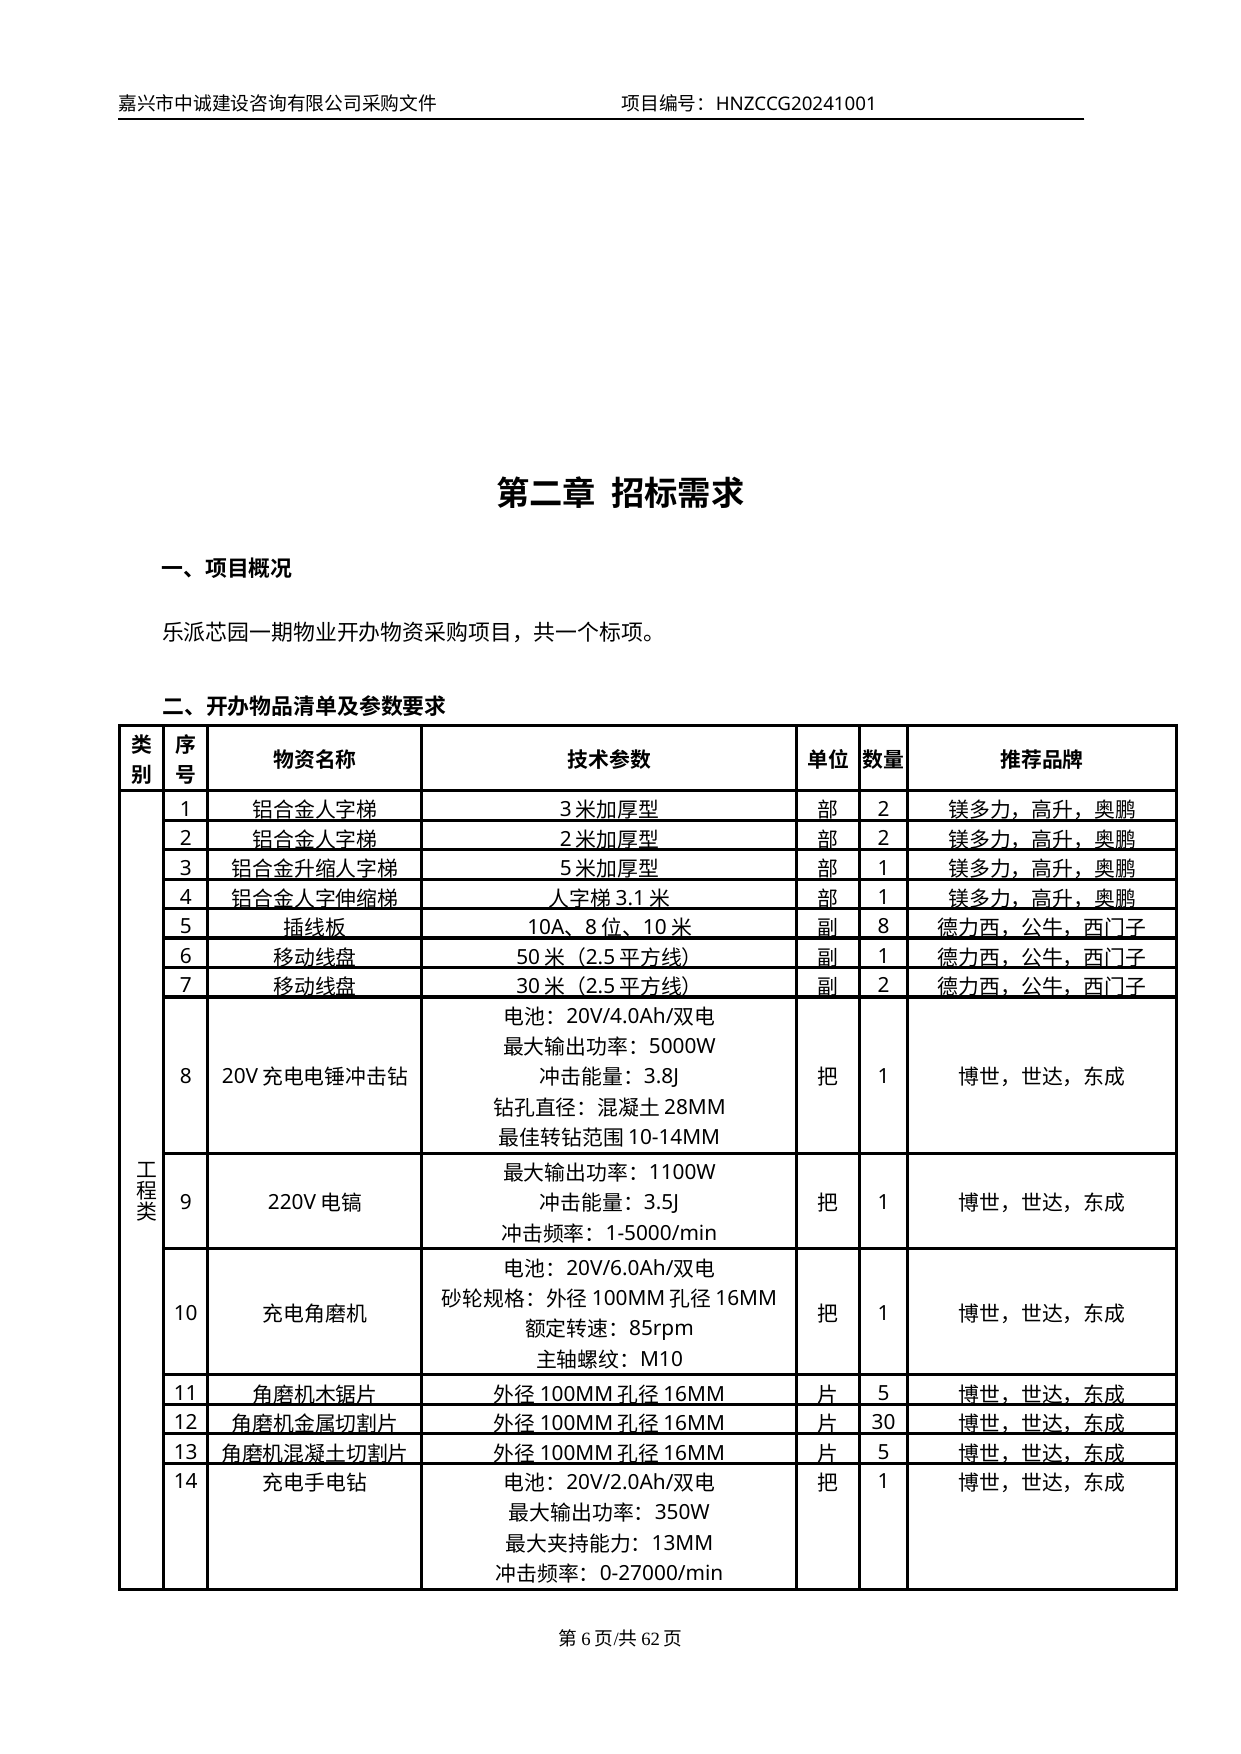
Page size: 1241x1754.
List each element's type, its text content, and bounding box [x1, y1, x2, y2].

table_cell 2米加厚型 [423, 822, 795, 848]
table_cell 8 [861, 910, 906, 936]
subtitle 第二章 招标需求 [118, 467, 1122, 515]
table_cell 部 [798, 851, 858, 877]
table_cell 2 [165, 822, 206, 848]
table_cell 插线板 [209, 910, 420, 936]
table_cell 镁多力，高升，奥鹏 [909, 792, 1175, 818]
table_cell 充电角磨机 [209, 1250, 420, 1373]
table_cell 20V充电电锤冲击钻 [209, 999, 420, 1152]
table_header 推荐品牌 [909, 727, 1175, 789]
text 乐派芯园一期物业开办物资采购项目，共一个标项。 [118, 615, 1122, 646]
table_cell 2 [861, 792, 906, 818]
table_cell 2 [861, 822, 906, 848]
table_cell 移动线盘 [209, 940, 420, 966]
table_cell 1 [165, 792, 206, 818]
table_cell 铝合金人字梯 [209, 822, 420, 848]
table_cell 副 [798, 969, 858, 995]
table_cell 3 [165, 851, 206, 877]
table_header 数量 [861, 727, 906, 789]
table_cell 铝合金人字伸缩梯 [209, 881, 420, 907]
table_cell 博世，世达，东成 [909, 1435, 1175, 1462]
table_cell 移动线盘 [209, 969, 420, 995]
table_cell 5米加厚型 [423, 851, 795, 877]
table_cell 部 [798, 822, 858, 848]
table_cell 5 [165, 910, 206, 936]
table_cell 9 [165, 1155, 206, 1247]
table_cell 30米（2.5平方线） [423, 969, 795, 995]
table_cell 1 [861, 851, 906, 877]
table_cell 镁多力，高升，奥鹏 [909, 881, 1175, 907]
text 一、项目概况 [118, 551, 1122, 583]
table_cell 10 [165, 1250, 206, 1373]
table_cell 7 [165, 969, 206, 995]
table_cell 6 [165, 940, 206, 966]
table_cell 工程类 [121, 792, 162, 1587]
table_cell 把 [798, 1465, 858, 1587]
table_cell 铝合金升缩人字梯 [209, 851, 420, 877]
table_cell 外径100MM孔径16MM [423, 1406, 795, 1432]
table_cell 外径100MM孔径16MM [423, 1435, 795, 1462]
table_cell 1 [861, 1250, 906, 1373]
table_cell 充电手电钻 [209, 1465, 420, 1587]
table_cell 博世，世达，东成 [909, 1465, 1175, 1587]
list 二、开办物品清单及参数要求 [118, 678, 1122, 724]
table_cell 副 [798, 940, 858, 966]
table_cell 把 [798, 1250, 858, 1373]
table_cell 片 [798, 1376, 858, 1403]
table_cell 人字梯3.1米 [423, 881, 795, 907]
table_cell 13 [165, 1435, 206, 1462]
table_cell 片 [798, 1406, 858, 1432]
table_cell 电池：20V/4.0Ah/双电 最大输出功率：5000W 冲击能量：3.8J 钻孔直径：混凝土28MM 最佳转钻范围10-14MM [423, 999, 795, 1152]
table_cell 副 [798, 910, 858, 936]
table_cell 50米（2.5平方线） [423, 940, 795, 966]
table_cell 电池：20V/2.0Ah/双电 最大输出功率：350W 最大夹持能力：13MM 冲击频率：0-27000/min [423, 1465, 795, 1587]
table_cell 博世，世达，东成 [909, 1155, 1175, 1247]
table_header 序号 [165, 727, 206, 789]
table_cell 镁多力，高升，奥鹏 [909, 822, 1175, 848]
table_cell 1 [861, 881, 906, 907]
table_cell 德力西，公牛，西门子 [909, 940, 1175, 966]
table_cell 德力西，公牛，西门子 [909, 969, 1175, 995]
table_cell 1 [861, 1155, 906, 1247]
table_cell 部 [798, 792, 858, 818]
table_cell 5 [861, 1435, 906, 1462]
table_cell 铝合金人字梯 [209, 792, 420, 818]
table_cell 角磨机混凝土切割片 [209, 1435, 420, 1462]
table_cell 3米加厚型 [423, 792, 795, 818]
table_cell 2 [861, 969, 906, 995]
table_cell 博世，世达，东成 [909, 1250, 1175, 1373]
table_header 单位 [798, 727, 858, 789]
table_cell 220V电镐 [209, 1155, 420, 1247]
table_cell 外径100MM孔径16MM [423, 1376, 795, 1403]
table_cell 4 [165, 881, 206, 907]
table_cell 1 [861, 940, 906, 966]
table_cell 把 [798, 1155, 858, 1247]
table_cell 14 [165, 1465, 206, 1587]
table_cell 角磨机木锯片 [209, 1376, 420, 1403]
table_cell 部 [798, 881, 858, 907]
table_cell 德力西，公牛，西门子 [909, 910, 1175, 936]
table_cell 30 [861, 1406, 906, 1432]
table_cell 1 [861, 999, 906, 1152]
table_cell 12 [165, 1406, 206, 1432]
table_cell 博世，世达，东成 [909, 1406, 1175, 1432]
table_cell 博世，世达，东成 [909, 1376, 1175, 1403]
table_cell 10A、8位、10米 [423, 910, 795, 936]
table_cell 1 [861, 1465, 906, 1587]
table_cell 角磨机金属切割片 [209, 1406, 420, 1432]
table_cell 11 [165, 1376, 206, 1403]
table_header 类别 [121, 727, 162, 789]
table_cell 5 [861, 1376, 906, 1403]
table_cell 镁多力，高升，奥鹏 [909, 851, 1175, 877]
table_header 物资名称 [209, 727, 420, 789]
table_header 技术参数 [423, 727, 795, 789]
table_cell 博世，世达，东成 [909, 999, 1175, 1152]
table_cell 把 [798, 999, 858, 1152]
table_cell 片 [798, 1435, 858, 1462]
table_cell 8 [165, 999, 206, 1152]
table_cell 电池：20V/6.0Ah/双电 砂轮规格：外径100MM孔径16MM 额定转速：85rpm 主轴螺纹：M10 [423, 1250, 795, 1373]
table_cell 最大输出功率：1100W 冲击能量：3.5J 冲击频率：1-5000/min [423, 1155, 795, 1247]
